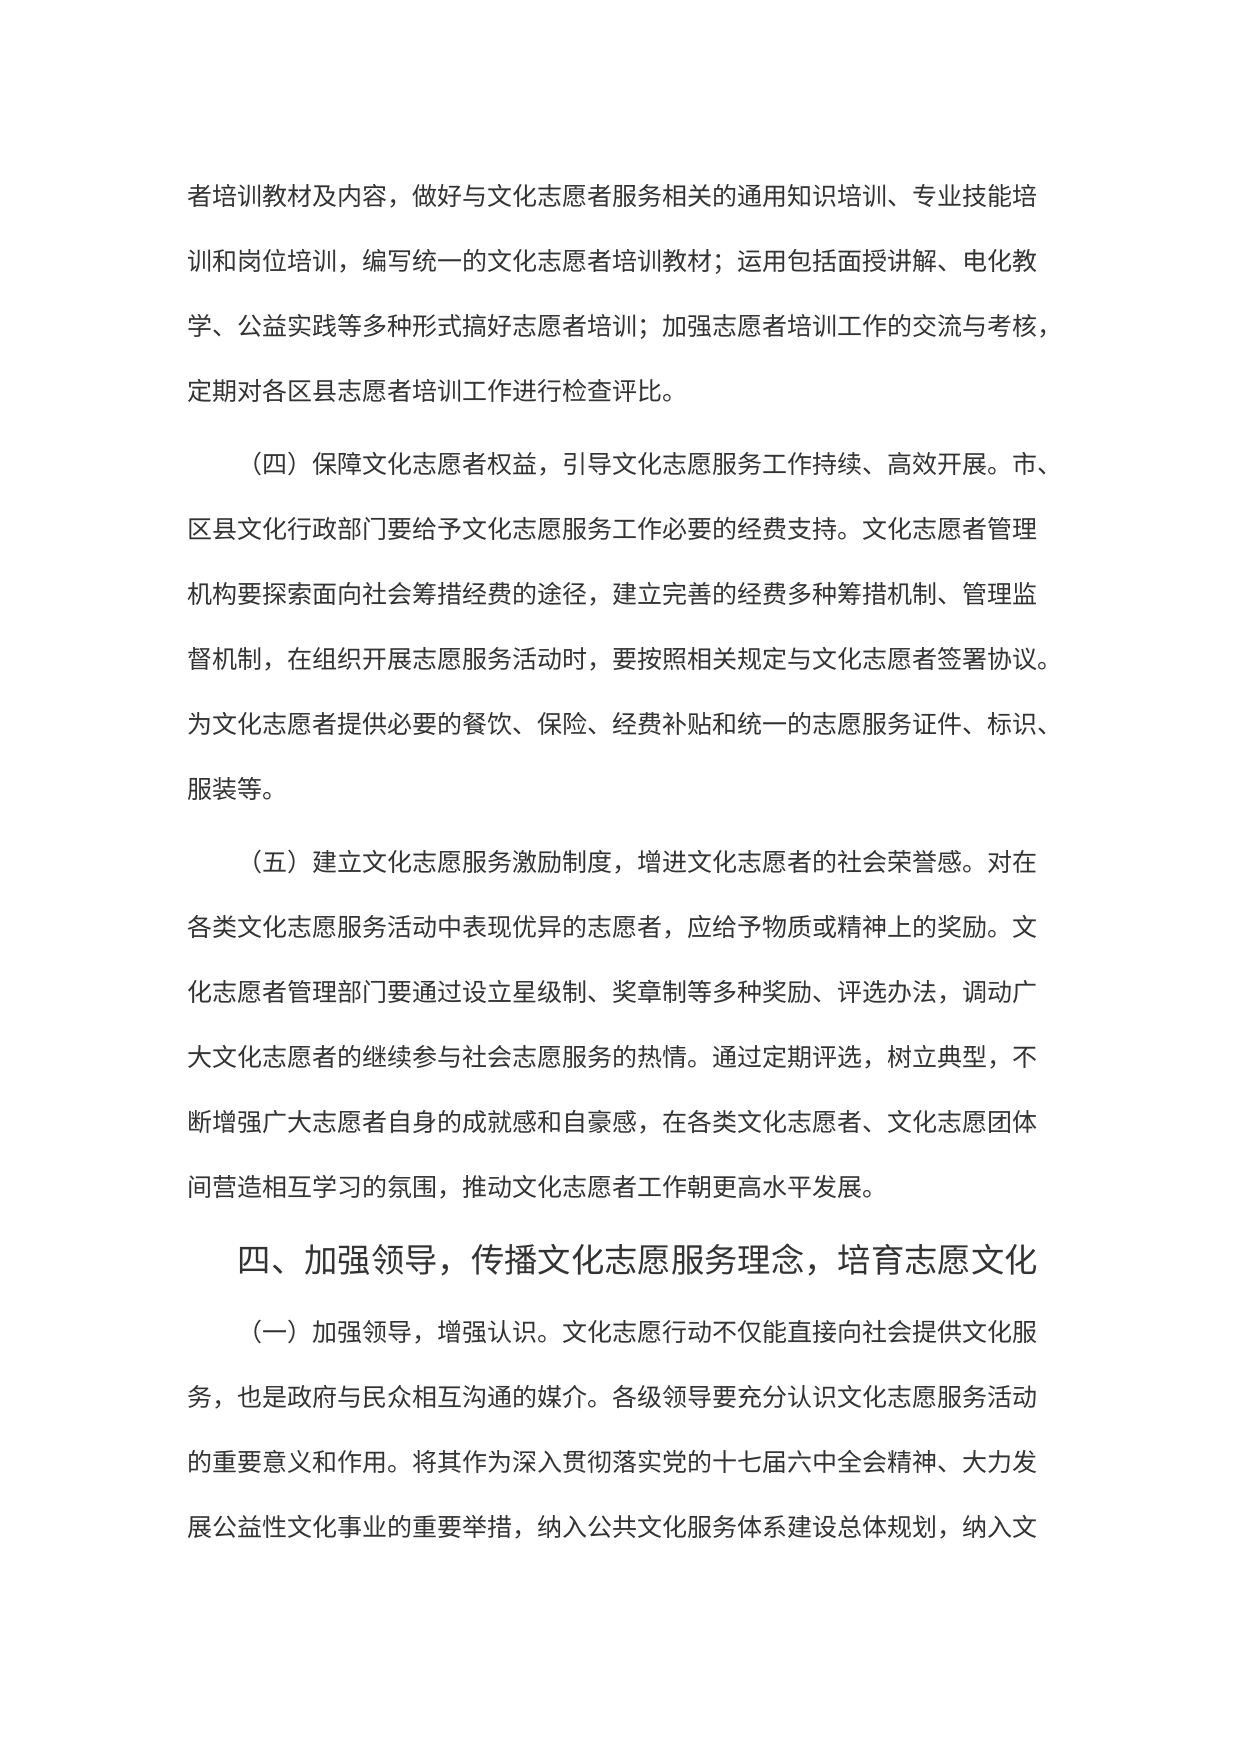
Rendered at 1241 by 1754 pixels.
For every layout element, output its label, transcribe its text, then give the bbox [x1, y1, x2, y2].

text （五）建立文化志愿服务激励制度，增进文化志愿者的社会荣誉感。对在各类文化志愿服务活动中表现优异的志愿者，应给予物质或精神上的奖励。文化志愿者管理部门要通过设立星级制、奖章制等多种奖励、评选办法，调动广大文化志愿者的继续参与社会志愿服务的热情。通过定期评选，树立典型，不断增强广大志愿者自身的成就感和自豪感，在各类文化志愿者、文化志愿团体间营造相互学习的氛围，推动文化志愿者工作朝更高水平发展。 [187, 828, 1053, 1218]
text （四）保障文化志愿者权益，引导文化志愿服务工作持续、高效开展。市、区县文化行政部门要给予文化志愿服务工作必要的经费支持。文化志愿者管理机构要探索面向社会筹措经费的途径，建立完善的经费多种筹措机制、管理监督机制，在组织开展志愿服务活动时，要按照相关规定与文化志愿者签署协议。为文化志愿者提供必要的餐饮、保险、经费补贴和统一的志愿服务证件、标识、服装等。 [187, 430, 1053, 820]
text 四、加强领导，传播文化志愿服务理念，培育志愿文化 [187, 1225, 1053, 1290]
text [187, 162, 1053, 422]
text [187, 1298, 1053, 1558]
